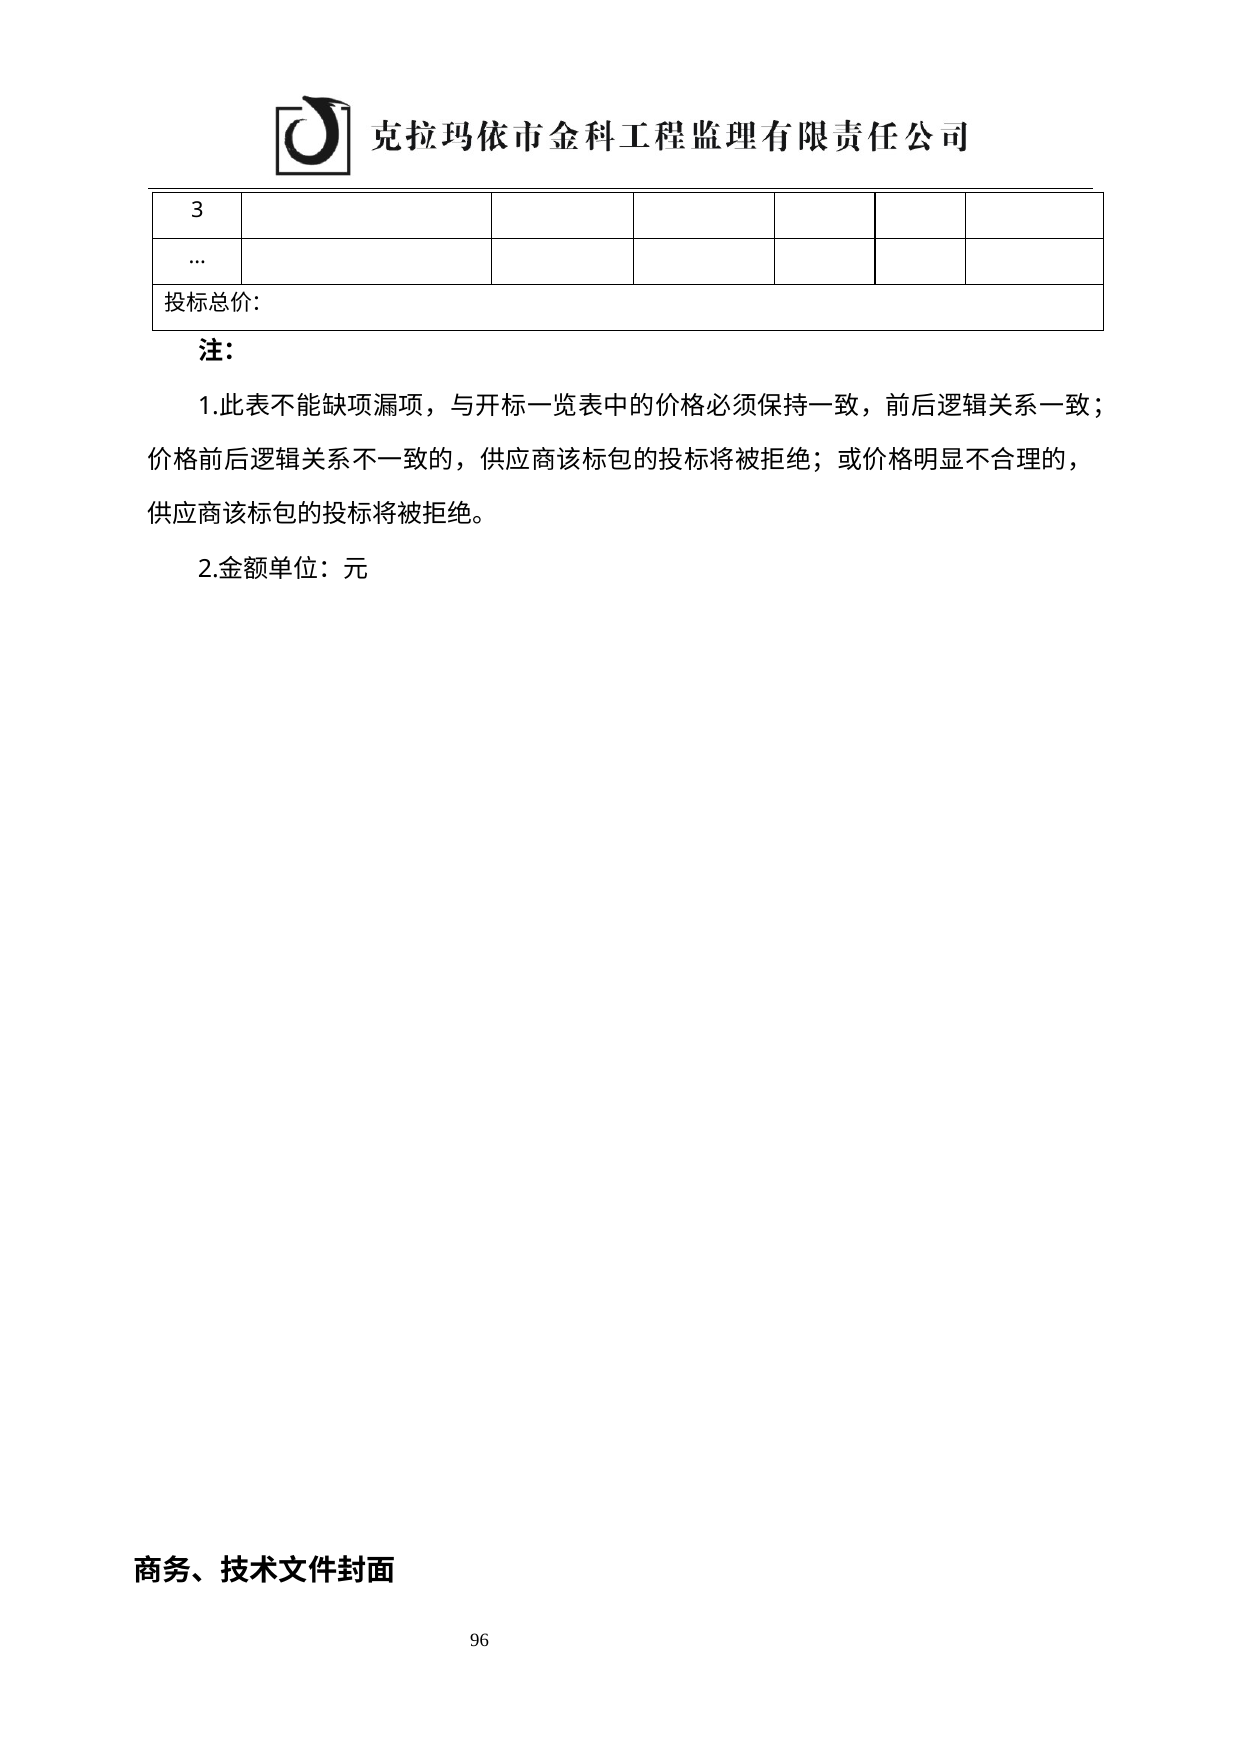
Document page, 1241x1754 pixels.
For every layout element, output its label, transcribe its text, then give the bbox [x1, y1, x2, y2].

table_cell [966, 193, 1103, 238]
table_cell [492, 239, 633, 284]
picture [251, 88, 990, 187]
text 2.金额单位：元 [148, 548, 1093, 584]
table_cell [492, 193, 633, 238]
table_cell [966, 239, 1103, 284]
table_cell [242, 239, 491, 284]
table_cell [876, 193, 965, 238]
table_cell [876, 239, 965, 284]
table_cell ... [153, 239, 241, 284]
table_cell 投标总价： [153, 285, 1103, 330]
table_cell [775, 193, 874, 238]
table_cell [634, 239, 774, 284]
table_cell [242, 193, 491, 238]
table_cell 3 [153, 193, 241, 238]
table_cell [634, 193, 774, 238]
text 注： [148, 331, 1093, 367]
table_cell [775, 239, 874, 284]
text 1.此表不能缺项漏项，与开标一览表中的价格必须保持一致，前后逻辑关系一致；价格前后逻辑关系不一致的，供应商该标包的投标将被拒绝；或价格明显不合理的，供应商该标包的投标将被拒绝。 [148, 385, 1093, 530]
text 商务、技术文件封面 [104, 1535, 1093, 1600]
